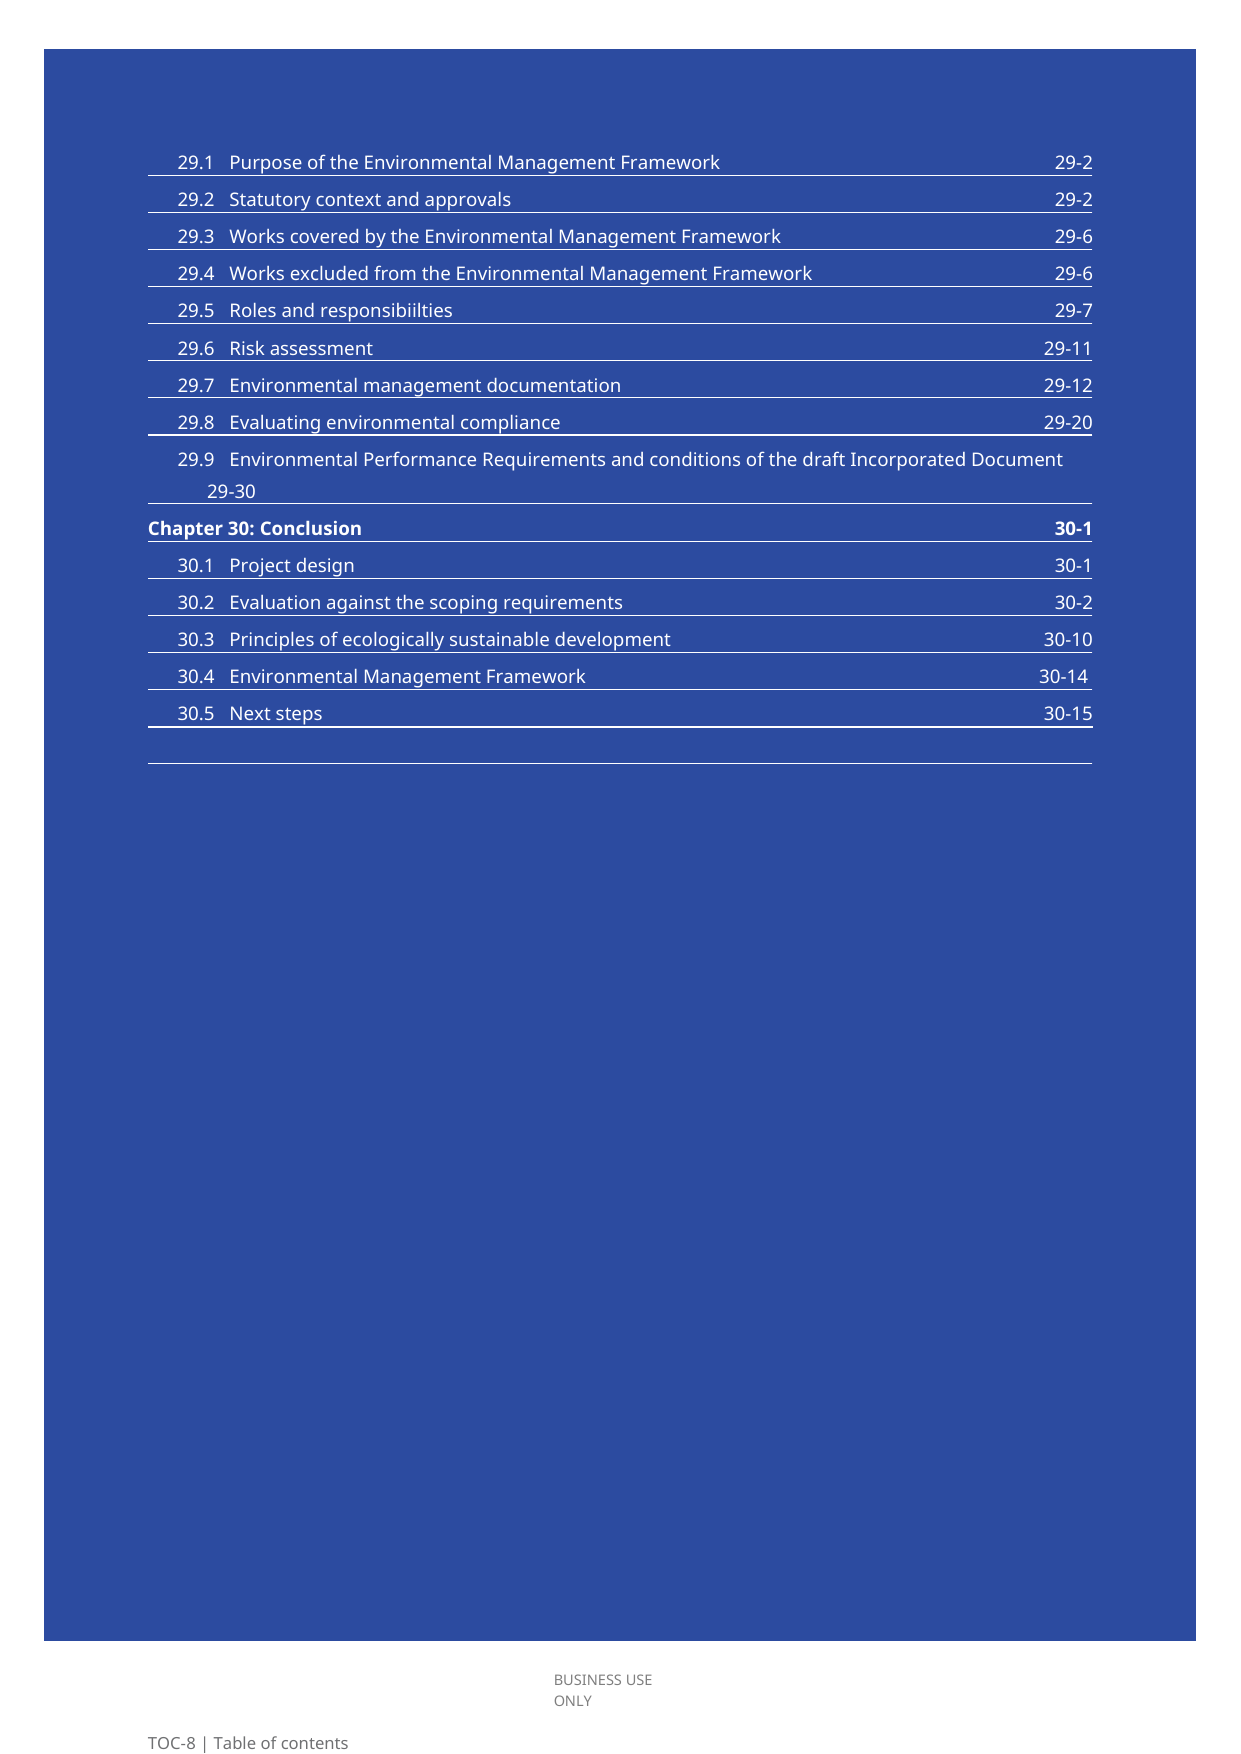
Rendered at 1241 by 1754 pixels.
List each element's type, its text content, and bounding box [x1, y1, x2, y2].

subtitle Risk assessment 29-11 [148, 335, 1092, 360]
subtitle Environmental Management Framework 30-14 [148, 663, 1092, 689]
subtitle Project design 30-1 [148, 552, 1092, 578]
subtitle Works excluded from the Environmental Management Framework 29-6 [148, 261, 1092, 286]
subtitle Works covered by the Environmental Management Framework 29-6 [148, 223, 1092, 249]
subtitle Conclusion 30-1 [148, 515, 1092, 541]
subtitle Evaluating environmental compliance 29-20 [148, 409, 1092, 434]
subtitle Principles of ecologically sustainable development 30-10 [148, 626, 1092, 652]
subtitle Evaluation against the scoping requirements 30-2 [148, 589, 1092, 615]
subtitle Purpose of the Environmental Management Framework 29-2 [148, 149, 1092, 175]
subtitle Statutory context and approvals 29-2 [148, 186, 1092, 212]
subtitle Roles and responsibiilties 29-7 [148, 298, 1092, 323]
subtitle Environmental management documentation 29-12 [148, 372, 1092, 397]
subtitle Next steps 30-15 [148, 700, 1092, 726]
subtitle Environmental Performance Requirements and conditions of the draft Incorporated Document 29-30 [148, 446, 1092, 503]
